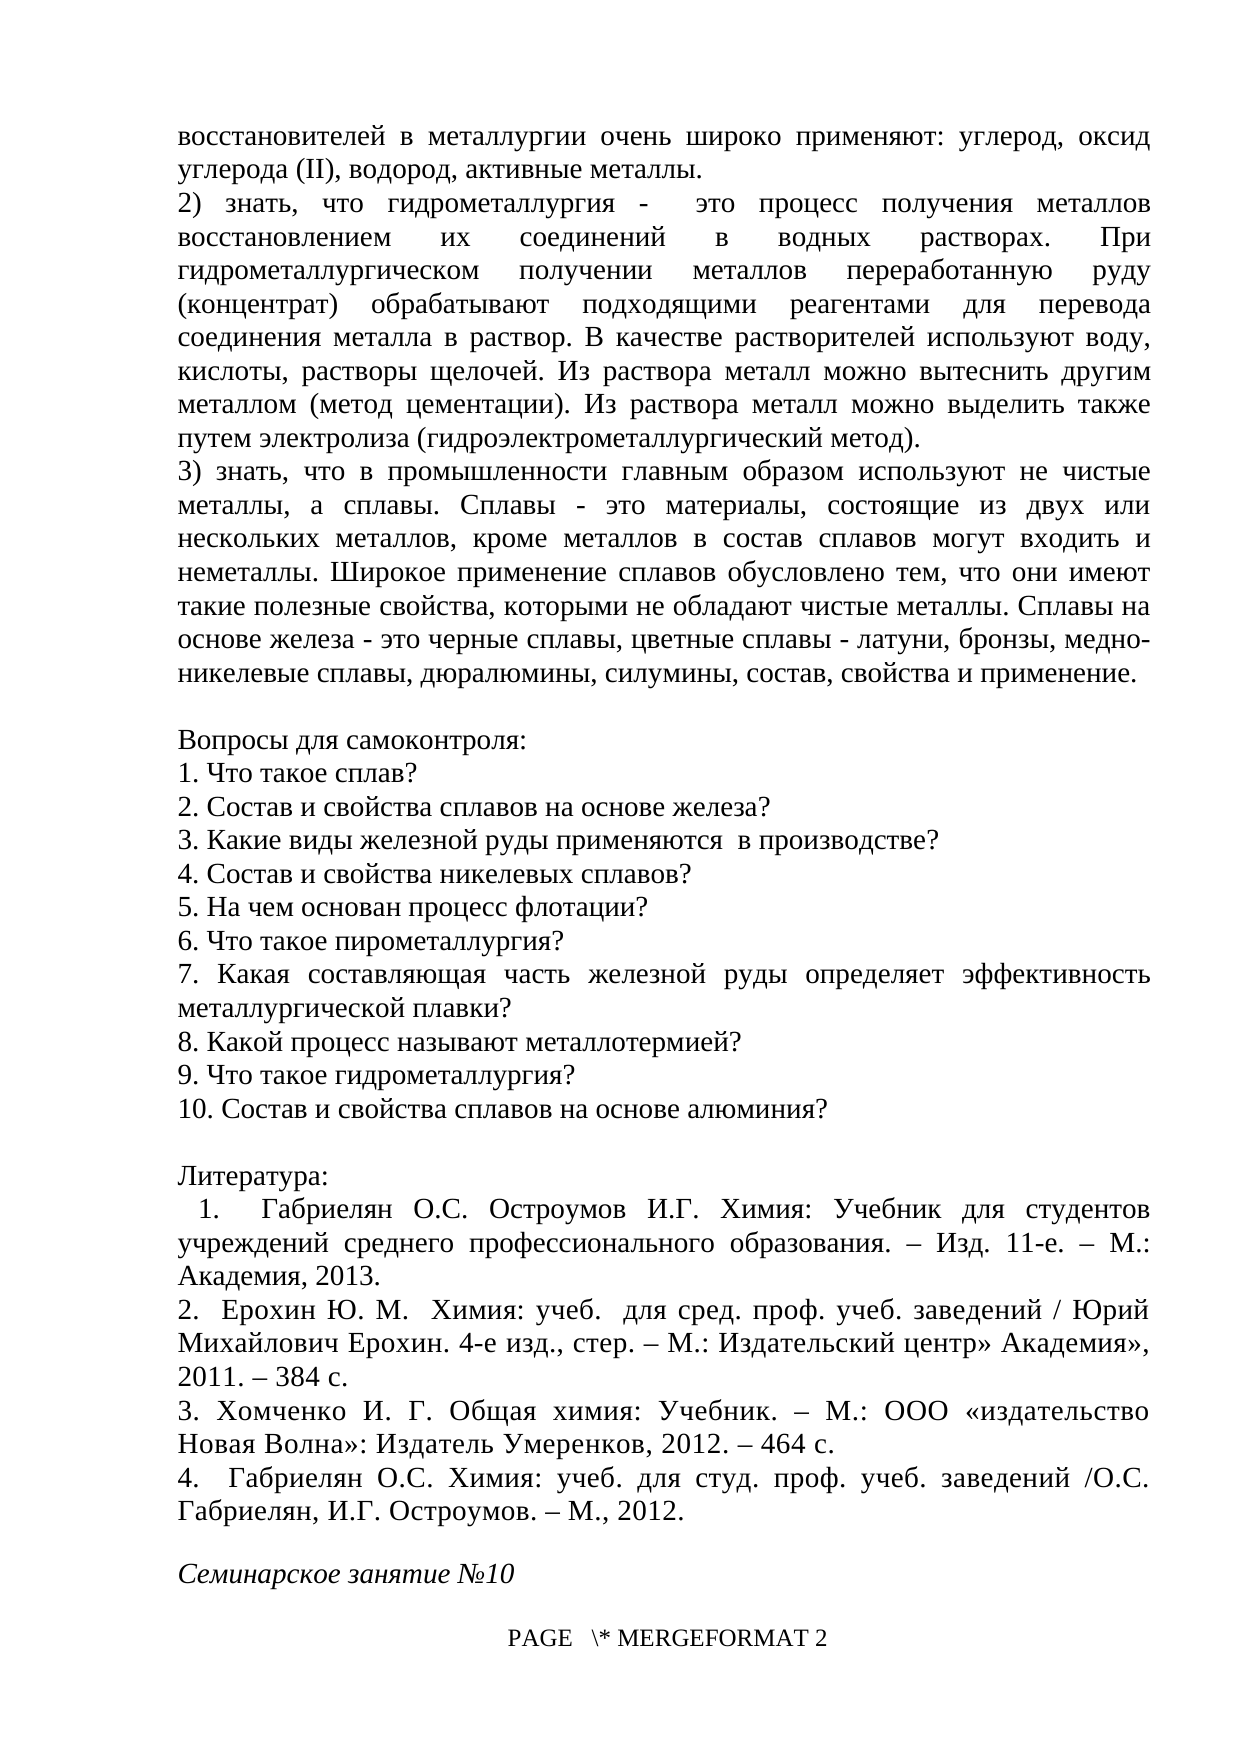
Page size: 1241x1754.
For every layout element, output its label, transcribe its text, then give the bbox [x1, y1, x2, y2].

text 1. Что такое сплав? [177, 755, 1152, 789]
text 7. Какая составляющая часть железной руды определяет эффективность металлургической плавки? [177, 957, 1152, 1024]
text 2. Состав и свойства сплавов на основе железа? [177, 789, 1152, 822]
list 4. Габриелян О.С. Химия: учеб. для студ. проф. учеб. заведений /О.С. Габриелян, И.Г. Остроумов. – М., 2012. [177, 1460, 1152, 1527]
text Литература: [177, 1158, 1152, 1191]
text Семинарское занятие №10 [177, 1556, 1152, 1589]
text 9. Что такое гидрометаллургия? [177, 1057, 1152, 1091]
text 10. Состав и свойства сплавов на основе алюминия? [177, 1091, 1152, 1124]
text Вопросы для самоконтроля: [177, 722, 1152, 755]
text 2) знать, что гидрометаллургия - это процесс получения металлов восстановлением их соединений в водных растворах. При гидрометаллургическом получении металлов переработанную руду (концентрат) обрабатывают подходящими реагентами для перевода соединения металла в раствор. В качестве растворителей используют воду, кислоты, растворы щелочей. Из раствора металл можно вытеснить другим металлом (метод цементации). Из раствора металл можно выделить также путем электролиза (гидроэлектрометаллургический метод). [177, 185, 1152, 453]
list 3. Хомченко И. Г. Общая химия: Учебник. – М.: ООО «издательство Новая Волна»: Издатель Умеренков, 2012. – 464 с. [177, 1393, 1152, 1460]
text 6. Что такое пирометаллургия? [177, 923, 1152, 957]
text 3. Какие виды железной руды применяются в производстве? [177, 822, 1152, 856]
text 5. На чем основан процесс флотации? [177, 889, 1152, 923]
text 3) знать, что в промышленности главным образом используют не чистые металлы, а сплавы. Сплавы - это материалы, состоящие из двух или нескольких металлов, кроме металлов в состав сплавов могут входить и неметаллы. Широкое применение сплавов обусловлено тем, что они имеют такие полезные свойства, которыми не обладают чистые металлы. Сплавы на основе железа - это черные сплавы, цветные сплавы - латуни, бронзы, медно-никелевые сплавы, дюралюмины, силумины, состав, свойства и применение. [177, 453, 1152, 688]
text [177, 118, 1152, 185]
text 4. Состав и свойства никелевых сплавов? [177, 856, 1152, 889]
list 1. Габриелян О.С. Остроумов И.Г. Химия: Учебник для студентов учреждений среднего профессионального образования. – Изд. 11-е. – М.: Академия, 2013. [177, 1191, 1152, 1292]
list 2. Ерохин Ю. М. Химия: учеб. для сред. проф. учеб. заведений / Юрий Михайлович Ерохин. 4-е изд., стер. – М.: Издательский центр» Академия», 2011. – 384 с. [177, 1292, 1152, 1393]
text 8. Какой процесс называют металлотермией? [177, 1024, 1152, 1057]
